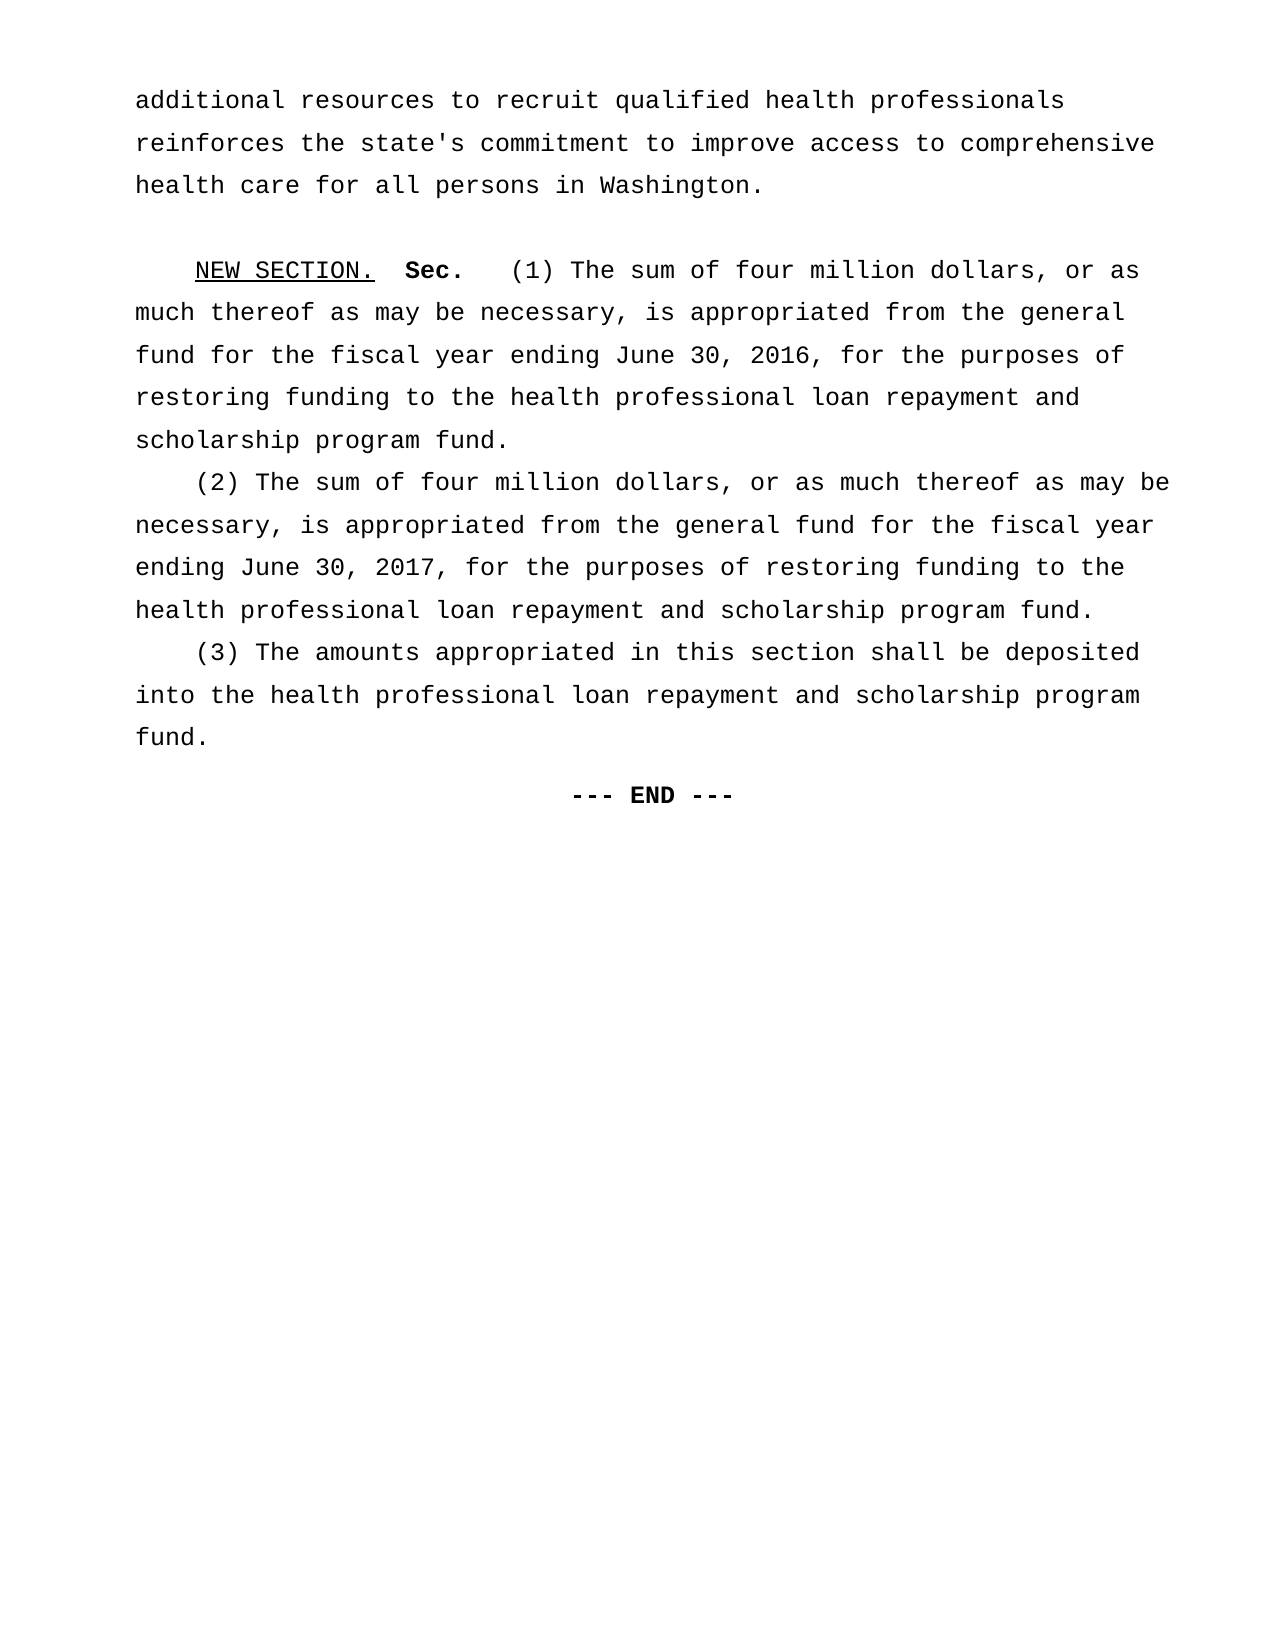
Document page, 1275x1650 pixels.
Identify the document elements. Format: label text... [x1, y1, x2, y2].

text NEW SECTION. Sec. (1) The sum of four million dollars, or as much thereof as may be necessary, is appropriated from the general fund for the fiscal year ending June 30, 2016, for the purposes of restoring funding to the health professional loan repayment and scholarship program fund. [135, 244, 1170, 457]
text (2) The sum of four million dollars, or as much thereof as may be necessary, is appropriated from the general fund for the fiscal year ending June 30, 2017, for the purposes of restoring funding to the health professional loan repayment and scholarship program fund. [135, 457, 1170, 627]
text (3) The amounts appropriated in this section shall be deposited into the health professional loan repayment and scholarship program fund. [135, 627, 1170, 754]
text --- END --- [135, 782, 1170, 811]
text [135, 75, 1170, 202]
